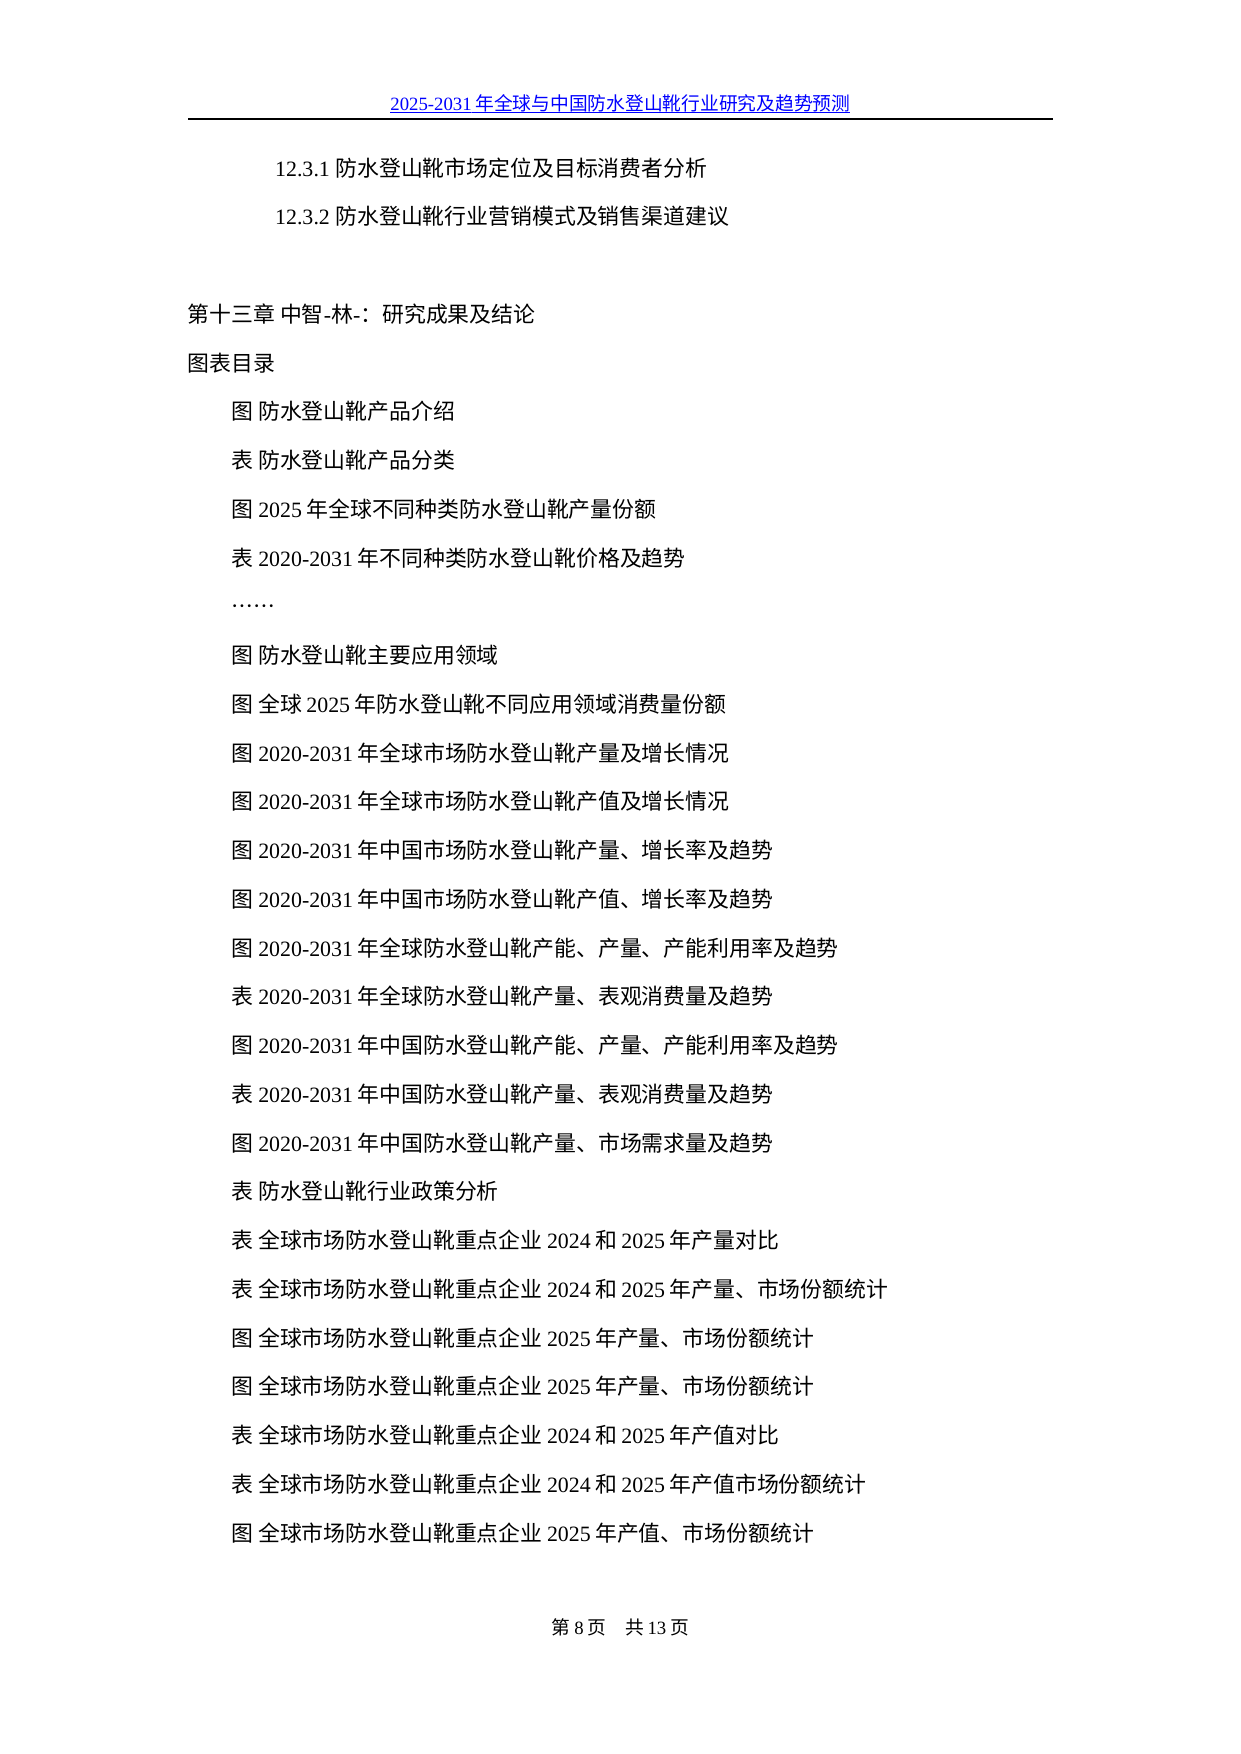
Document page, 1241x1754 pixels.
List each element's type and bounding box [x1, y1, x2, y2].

text [187, 150, 1053, 1548]
